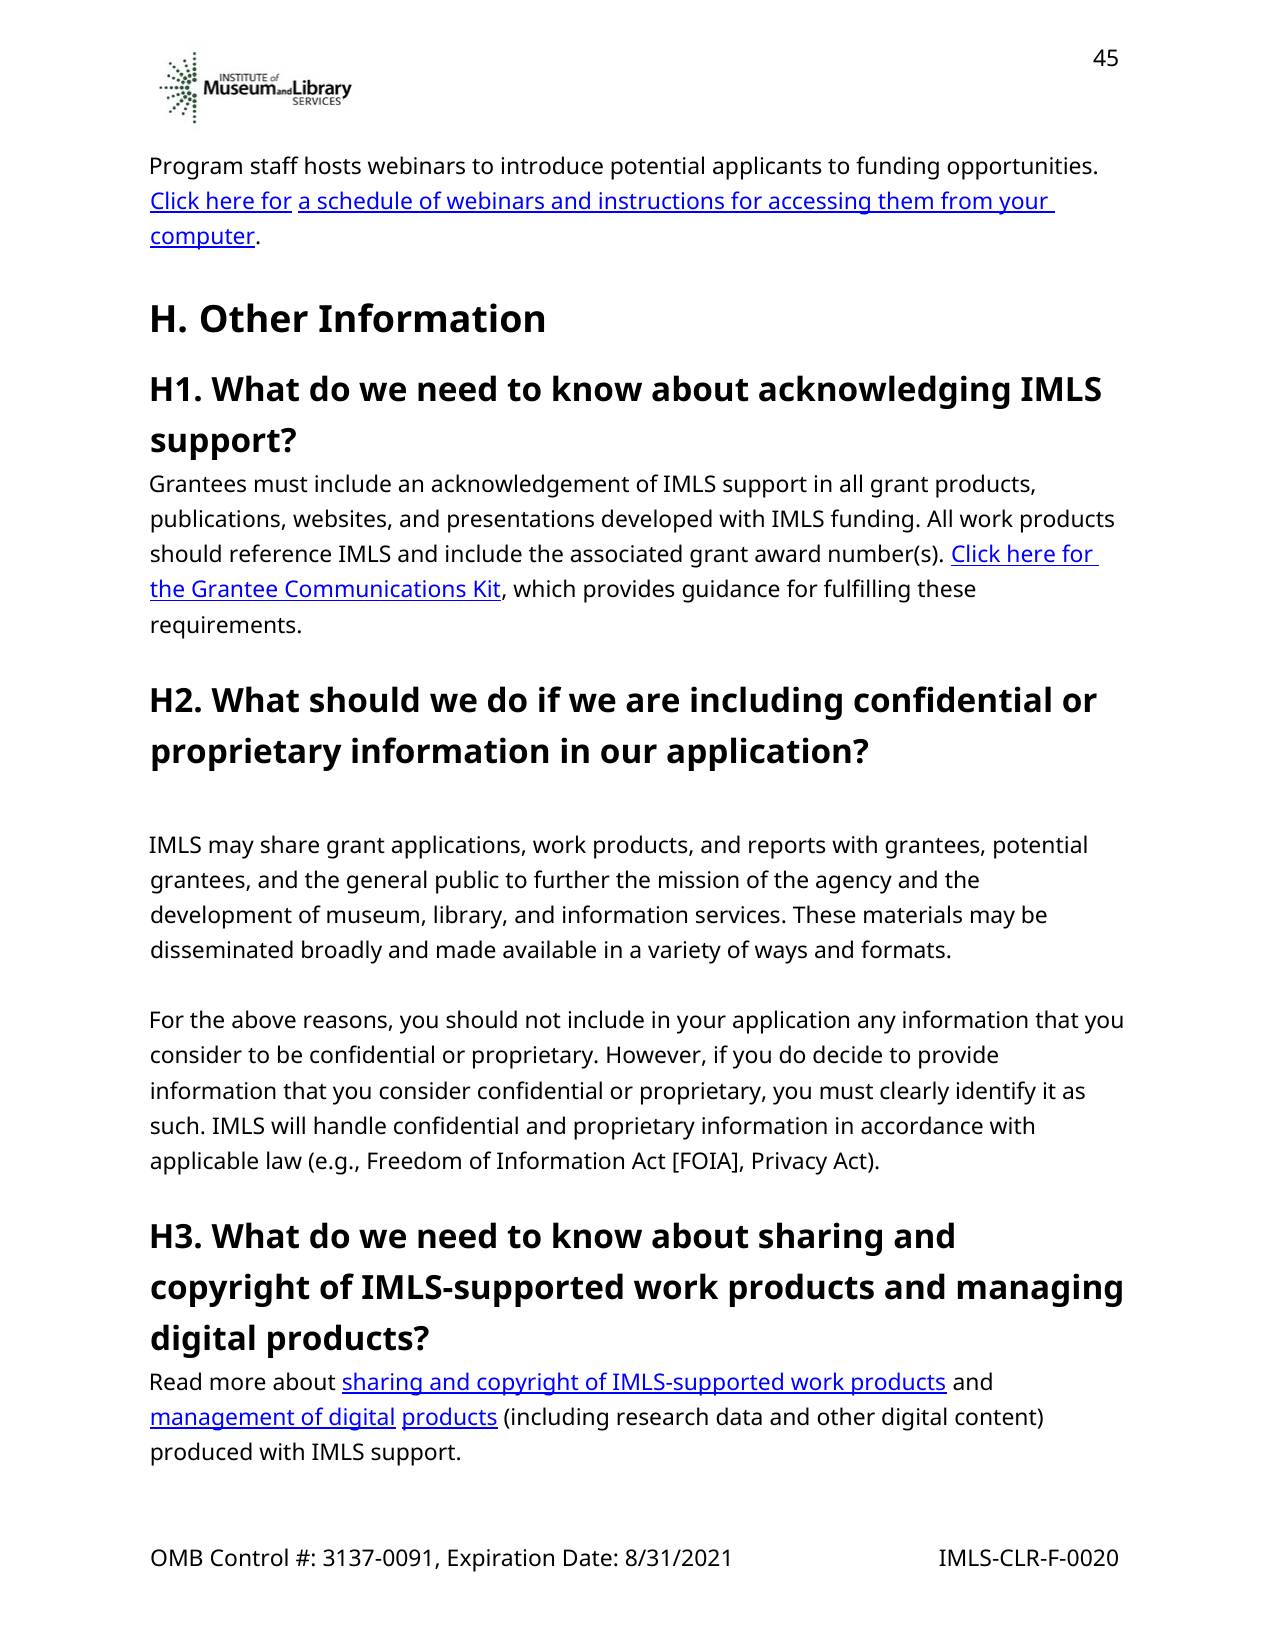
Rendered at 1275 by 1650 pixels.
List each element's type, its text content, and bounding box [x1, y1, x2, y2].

text H1. What do we need to know about acknowledging IMLS support? [149, 366, 1125, 462]
picture [157, 42, 358, 133]
text Grantees must include an acknowledgement of IMLS support in all grant products, publications, websites, and presentations developed with IMLS funding. All work products should reference IMLS and include the associated grant award number(s). Click here for the Grantee Communications Kit, which provides guidance for fulfilling these requirements. [149, 467, 1125, 640]
subtitle H. Other Information [149, 292, 1125, 343]
text Read more about sharing and copyright of IMLS-supported work products and management of digital products (including research data and other digital content) produced with IMLS support. [149, 1366, 1125, 1467]
text H3. What do we need to know about sharing and copyright of IMLS-supported work products and managing digital products? [149, 1213, 1125, 1360]
text IMLS may share grant applications, work products, and reports with grantees, potential grantees, and the general public to further the mission of the agency and the development of museum, library, and information services. These materials may be disseminated broadly and made available in a variety of ways and formats. [149, 829, 1125, 965]
text Program staff hosts webinars to introduce potential applicants to funding opportunities. Click here for a schedule of webinars and instructions for accessing them from your computer. [149, 149, 1125, 251]
text H2. What should we do if we are including confidential or proprietary information in our application? [149, 677, 1125, 773]
text For the above reasons, you should not include in your application any information that you consider to be confidential or proprietary. However, if you do decide to provide information that you consider confidential or proprietary, you must clearly identify it as such. IMLS will handle confidential and proprietary information in accordance with applicable law (e.g., Freedom of Information Act [FOIA], Privacy Act). [149, 1004, 1125, 1177]
